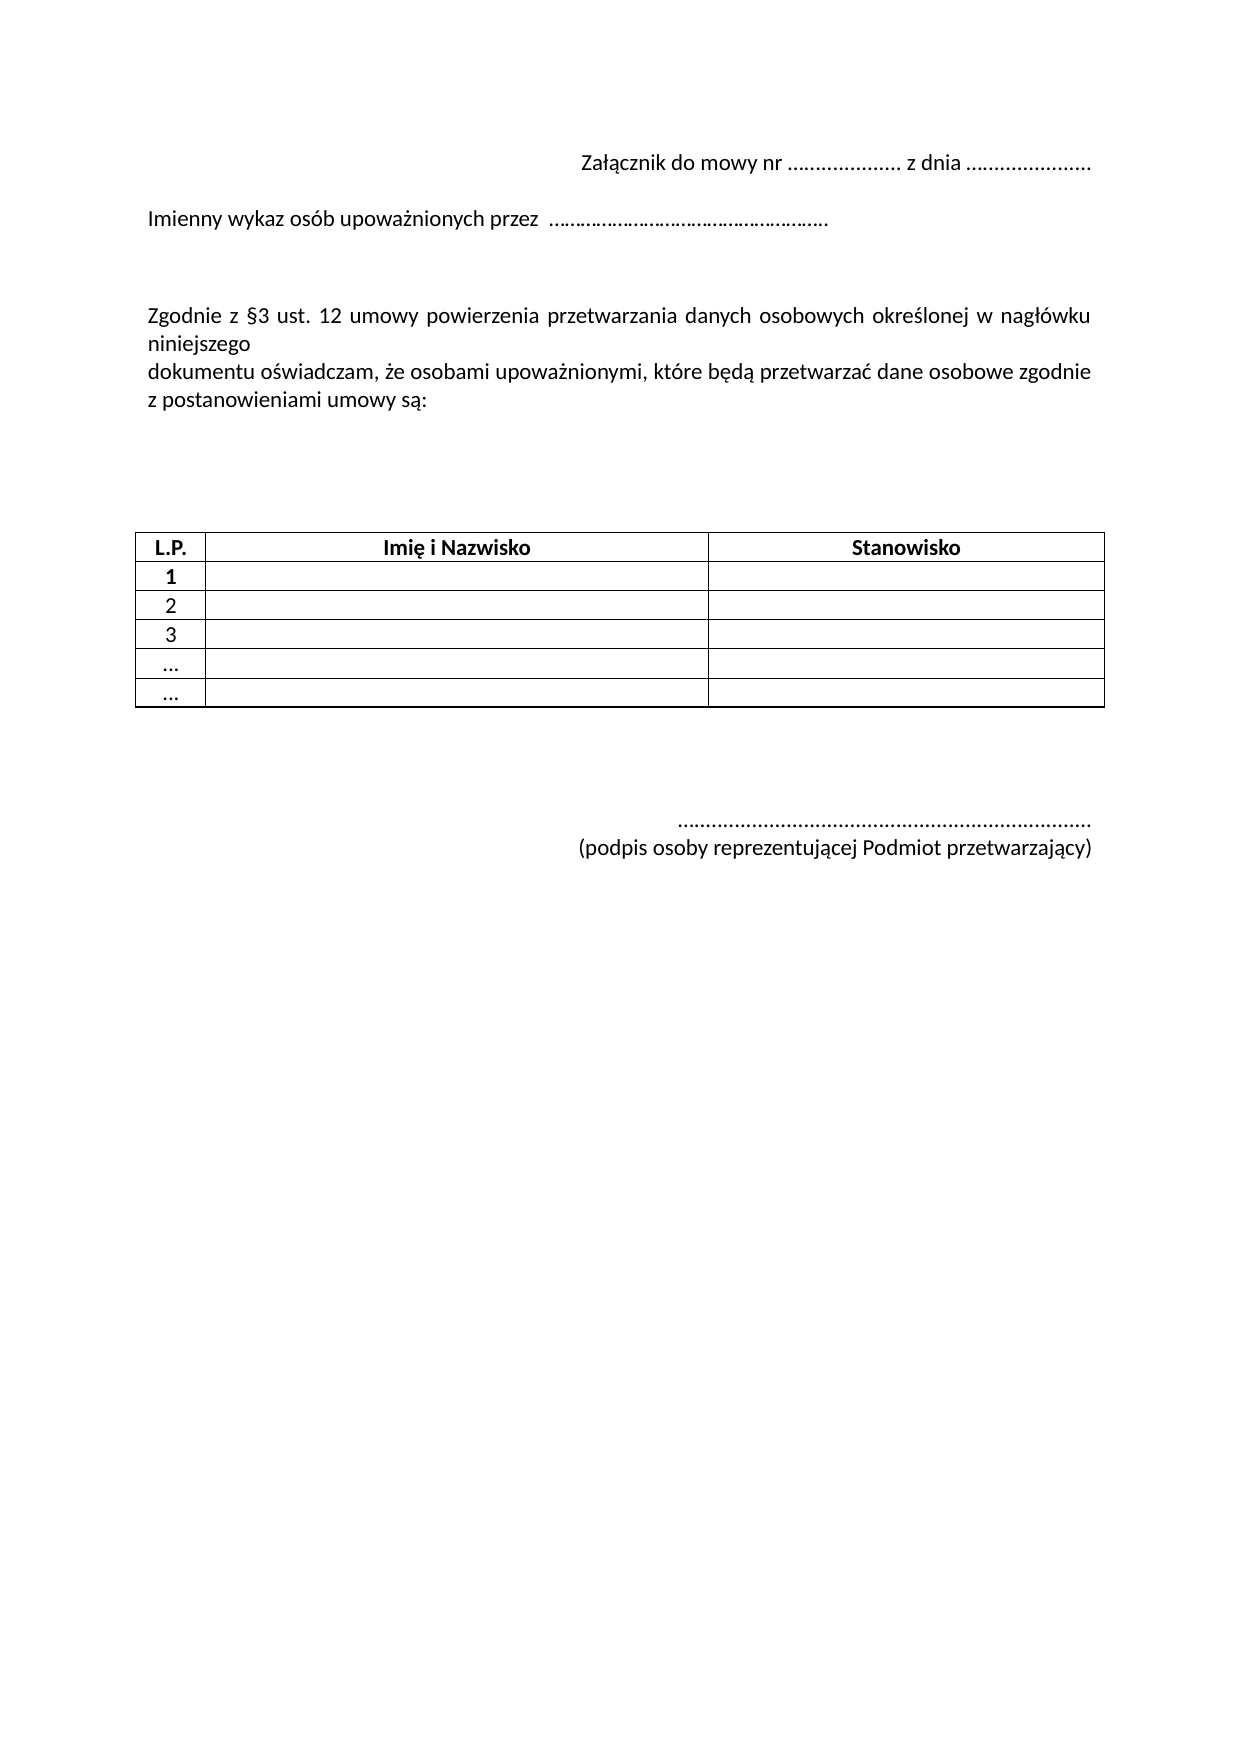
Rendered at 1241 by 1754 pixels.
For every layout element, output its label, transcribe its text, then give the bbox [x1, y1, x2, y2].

table_cell [709, 679, 1104, 706]
table_cell ... [136, 679, 205, 706]
table_cell ... [136, 649, 205, 677]
table_cell [709, 620, 1104, 648]
table_cell [206, 649, 708, 677]
text Załącznik do mowy nr …................. z dnia …................... [148, 148, 1092, 176]
table_cell 3 [136, 620, 205, 648]
table_cell [709, 649, 1104, 677]
table_cell [709, 591, 1104, 619]
text Zgodnie z §3 ust. 12 umowy powierzenia przetwarzania danych osobowych określonej w nagłówku niniejszego dokumentu oświadczam, że osobami upoważnionymi, które będą przetwarzać dane osobowe zgodnie z postanowieniami umowy są: [148, 301, 1092, 413]
table_header Stanowisko [709, 533, 1104, 561]
table_cell [206, 679, 708, 706]
text Imienny wykaz osób upoważnionych przez …………………………………………….. [148, 204, 1092, 232]
table_cell [709, 562, 1104, 590]
table_cell 1 [136, 562, 205, 590]
text …..................................................................... [148, 805, 1092, 833]
table_cell [206, 620, 708, 648]
table_cell [206, 591, 708, 619]
text (podpis osoby reprezentującej Podmiot przetwarzający) [148, 833, 1092, 861]
table_header Imię i Nazwisko [206, 533, 708, 561]
table_cell [206, 562, 708, 590]
table_cell 2 [136, 591, 205, 619]
table_header L.P. [136, 533, 205, 561]
